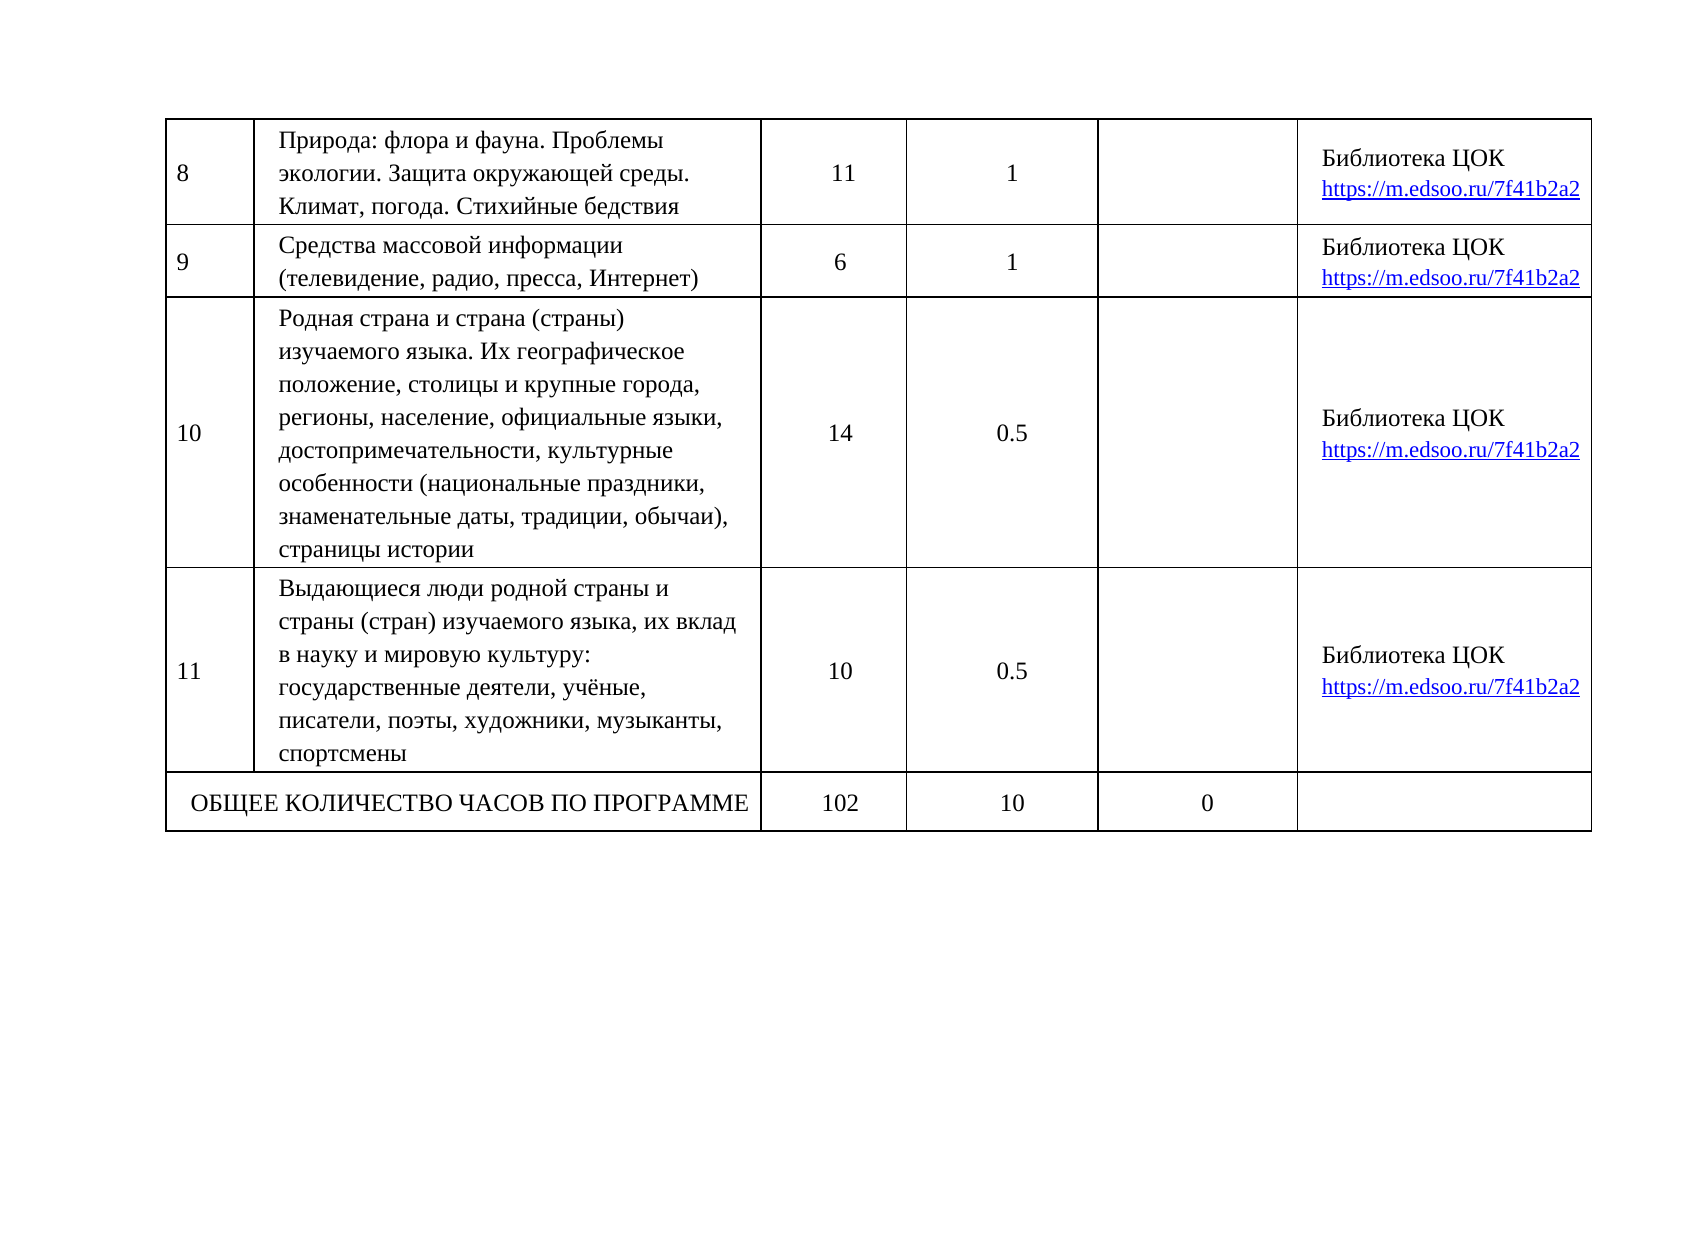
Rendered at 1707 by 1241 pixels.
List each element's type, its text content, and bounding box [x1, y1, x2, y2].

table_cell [1298, 225, 1591, 296]
table_cell 8 [167, 120, 253, 223]
table_cell 11 [762, 120, 906, 223]
table_cell 1 [907, 120, 1097, 223]
table_cell 102 [762, 773, 906, 830]
table_cell Библиотека ЦОК https://m.edsoo.ru/7f41b2a2 [1298, 568, 1591, 771]
table_cell Природа: флора и фауна. Проблемы экологии. Защита окружающей среды. Климат, погода. Стихийные бедствия [255, 120, 760, 223]
table_cell 14 [762, 298, 906, 566]
table_cell Выдающиеся люди родной страны и страны (стран) изучаемого языка, их вклад в науку и мировую культуру: государственные деятели, учёные, писатели, поэты, художники, музыканты, спортсмены [255, 568, 760, 771]
table_cell [1099, 120, 1297, 223]
table_cell 1 [907, 225, 1097, 296]
table_cell [1099, 298, 1297, 566]
table_cell 10 [907, 773, 1097, 830]
table_cell 10 [762, 568, 906, 771]
table_cell [1099, 568, 1297, 771]
table_cell Средства массовой информации (телевидение, радио, пресса, Интернет) [255, 225, 760, 296]
table_cell Библиотека ЦОК https://m.edsoo.ru/7f41b2a2 [1298, 298, 1591, 566]
table_cell 10 [167, 298, 253, 566]
table_cell ОБЩЕЕ КОЛИЧЕСТВО ЧАСОВ ПО ПРОГРАММЕ [167, 773, 760, 830]
table_cell 6 [762, 225, 906, 296]
table_cell [1099, 225, 1297, 296]
table_cell 0.5 [907, 568, 1097, 771]
table_cell 11 [167, 568, 253, 771]
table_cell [1298, 120, 1591, 223]
table_cell Родная страна и страна (страны) изучаемого языка. Их географическое положение, столицы и крупные города, регионы, население, официальные языки, достопримечательности, культурные особенности (национальные праздники, знаменательные даты, традиции, обычаи), страницы истории [255, 298, 760, 566]
table_cell [1298, 773, 1591, 830]
table_cell 0 [1099, 773, 1297, 830]
table_cell 0.5 [907, 298, 1097, 566]
table_cell 9 [167, 225, 253, 296]
